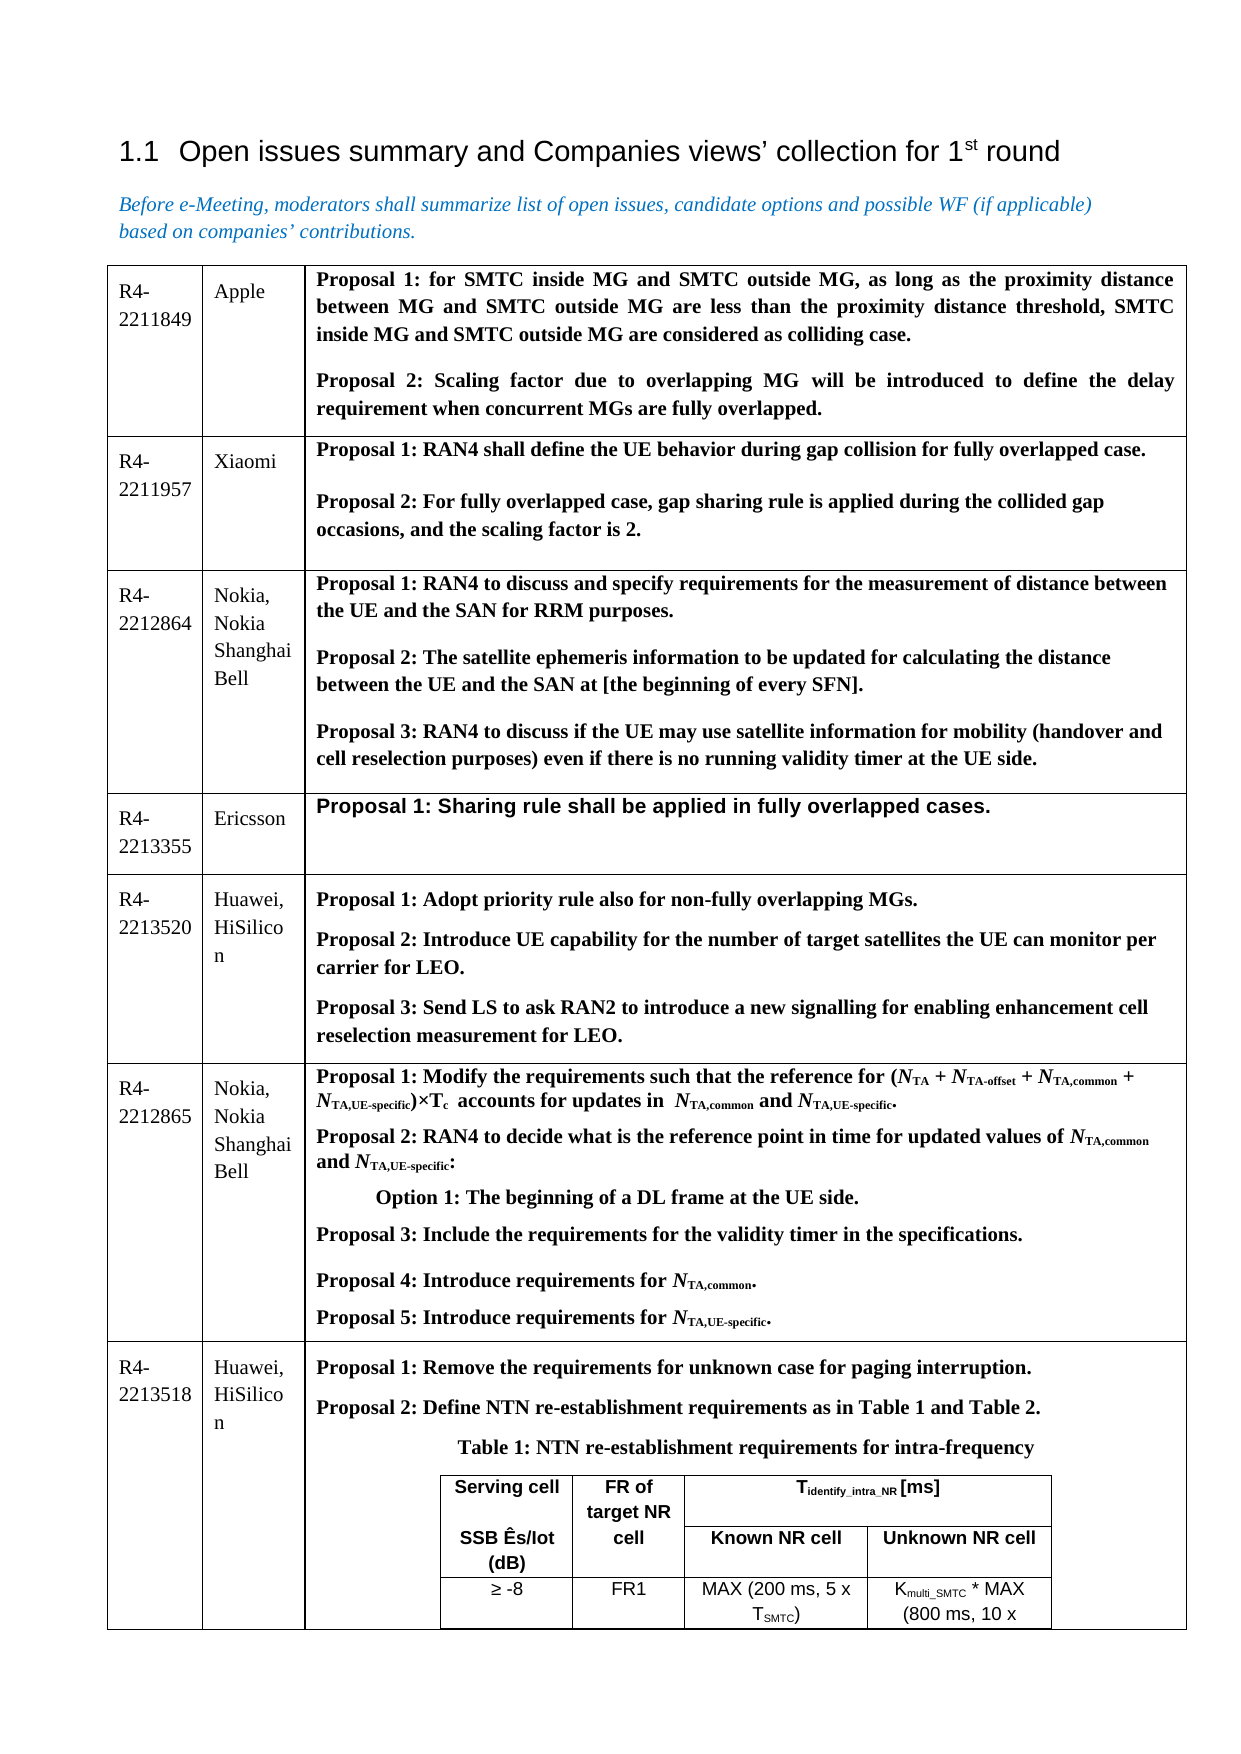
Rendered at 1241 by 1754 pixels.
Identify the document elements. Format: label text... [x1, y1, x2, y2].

text Before e-Meeting, moderators shall summarize list of open issues, candidate options and possible WF (if applicable) based on companies’ contributions. [118, 191, 1122, 243]
table_cell R4-2212865 [108, 1064, 202, 1341]
table_cell Huawei, HiSilicon [203, 875, 304, 1063]
table_cell R4-2213520 [108, 875, 202, 1063]
table_cell Proposal 1: Sharing rule shall be applied in fully overlapped cases. [306, 794, 1186, 874]
table_cell Proposal 1: Adopt priority rule also for non-fully overlapping MGs. Proposal 2: Introduce UE capability for the number of target satellites the UE can monitor per carrier for LEO. Proposal 3: Send LS to ask RAN2 to introduce a new signalling for enabling enhancement cell reselection measurement for LEO. [306, 875, 1186, 1063]
table_header Proposal 1: for SMTC inside MG and SMTC outside MG, as long as the proximity distance between MG and SMTC outside MG are less than the proximity distance threshold, SMTC inside MG and SMTC outside MG are considered as colliding case. Proposal 2: Scaling factor due to overlapping MG will be introduced to define the delay requirement when concurrent MGs are fully overlapped. [306, 266, 1186, 436]
table_cell Nokia, Nokia Shanghai Bell [203, 1064, 304, 1341]
table_cell Proposal 1: RAN4 shall define the UE behavior during gap collision for fully overlapped case. Proposal 2: For fully overlapped case, gap sharing rule is applied during the collided gap occasions, and the scaling factor is 2. [306, 437, 1186, 569]
table_header R4-2211849 [108, 266, 202, 436]
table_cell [306, 1342, 1186, 1629]
table_cell Proposal 1: RAN4 to discuss and specify requirements for the measurement of distance between the UE and the SAN for RRM purposes. Proposal 2: The satellite ephemeris information to be updated for calculating the distance between the UE and the SAN at [the beginning of every SFN]. Proposal 3: RAN4 to discuss if the UE may use satellite information for mobility (handover and cell reselection purposes) even if there is no running validity timer at the UE side. [306, 571, 1186, 792]
table_cell R4-2211957 [108, 437, 202, 569]
table_cell R4-2213518 [108, 1342, 202, 1629]
table_cell R4-2213355 [108, 794, 202, 874]
table_header Apple [203, 266, 304, 436]
table_cell Xiaomi [203, 437, 304, 569]
table_cell Huawei, HiSilicon [203, 1342, 304, 1629]
table_cell Proposal 1: Modify the requirements such that the reference for (NTA + NTA-offset + NTA,common + NTA,UE-specific)×Tc accounts for updates in NTA,common and NTA,UE-specific. Proposal 2: RAN4 to decide what is the reference point in time for updated values of NTA,common and NTA,UE-specific: Option 1: The beginning of a DL frame at the UE side. Proposal 3: Include the requirements for the validity timer in the specifications. Proposal 4: Introduce requirements for NTA,common. Proposal 5: Introduce requirements for NTA,UE-specific. [306, 1064, 1186, 1341]
table_cell Ericsson [203, 794, 304, 874]
table_cell Nokia, Nokia Shanghai Bell [203, 571, 304, 792]
table_cell R4-2212864 [108, 571, 202, 792]
subtitle Open issues summary and Companies views’ collection for 1st round [118, 134, 1122, 168]
